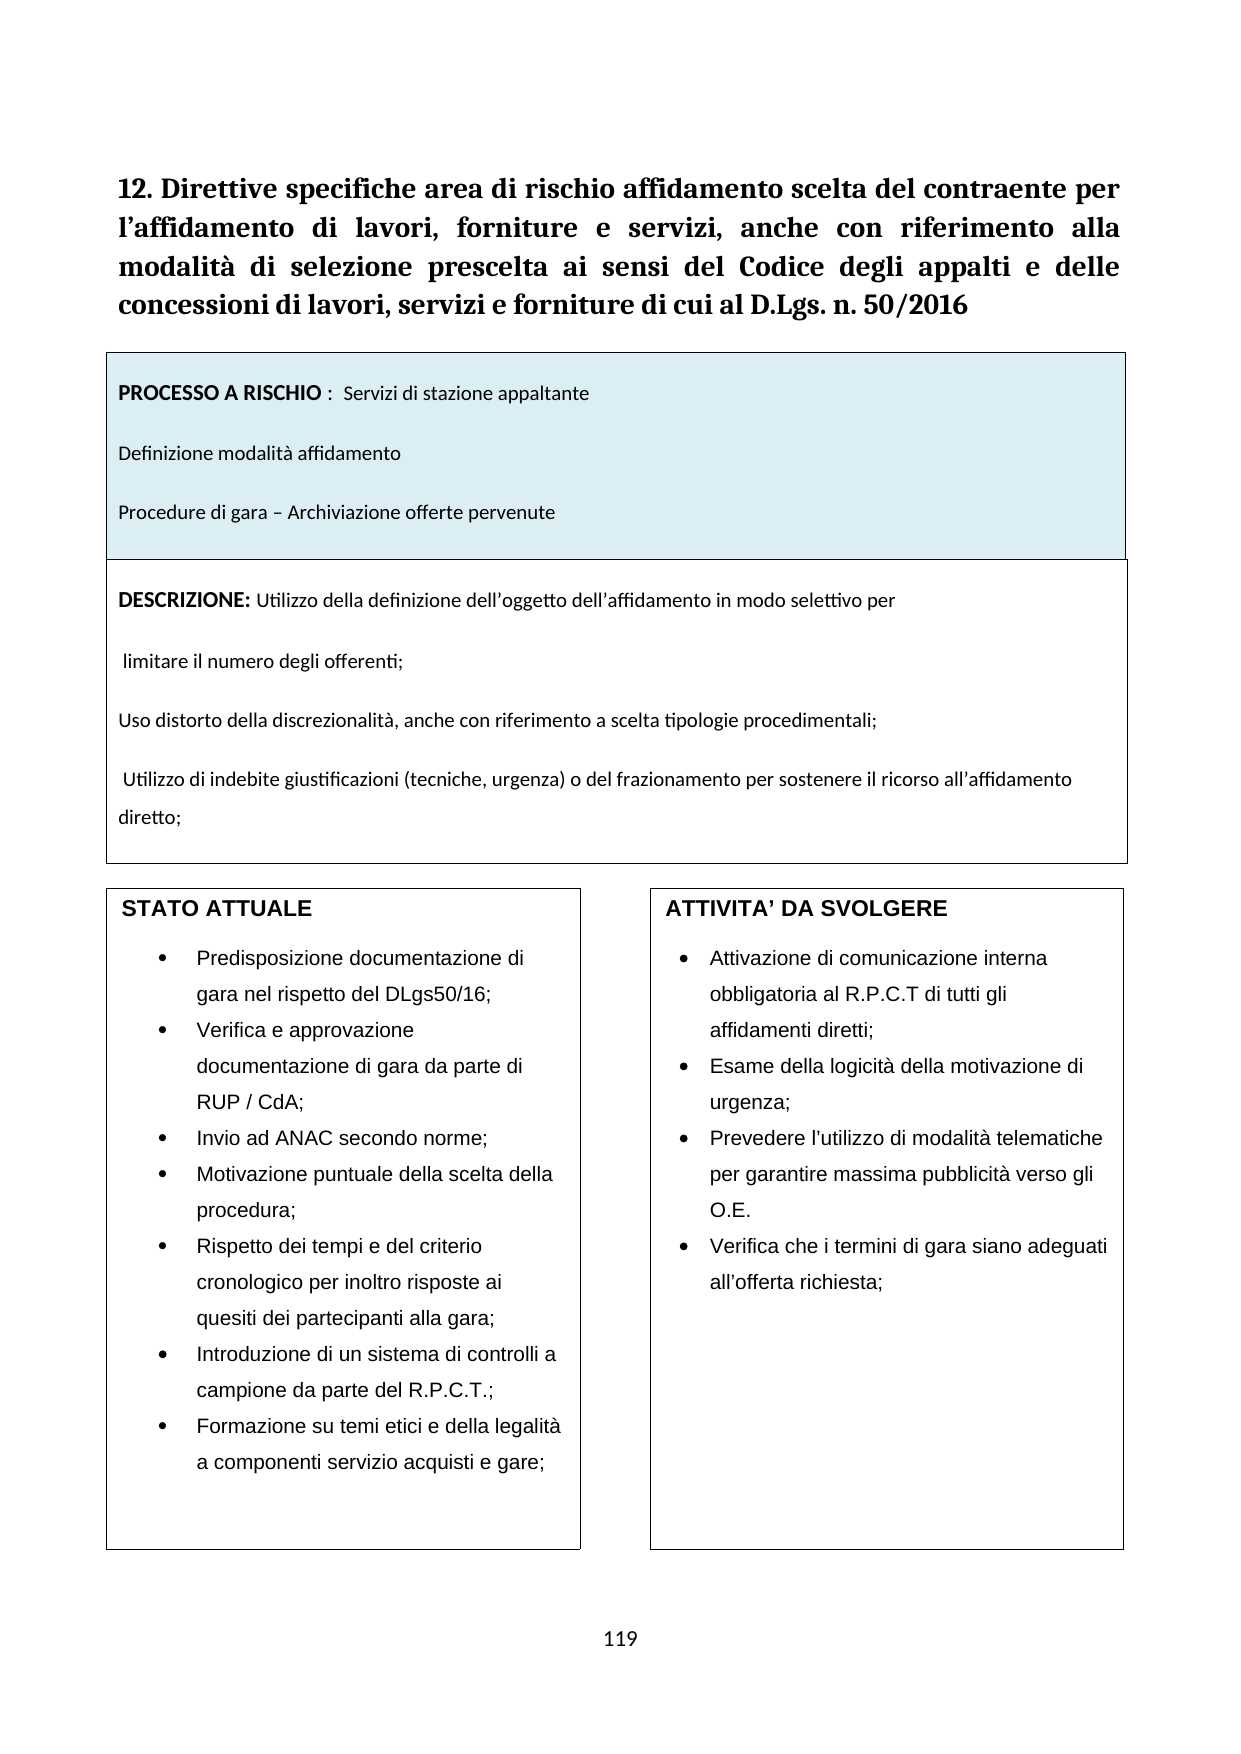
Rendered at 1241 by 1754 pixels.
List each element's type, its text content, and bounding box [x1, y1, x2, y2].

table_header PROCESSO A RISCHIO : Servizi di stazione appaltante Definizione modalità affidamento Procedure di gara – Archiviazione offerte pervenute [107, 353, 1125, 559]
table_cell DESCRIZIONE: Utilizzo della definizione dell’oggetto dell’affidamento in modo selettivo per limitare il numero degli offerenti; Uso distorto della discrezionalità, anche con riferimento a scelta tipologie procedimentali; Utilizzo di indebite giustificazioni (tecniche, urgenza) o del frazionamento per sostenere il ricorso all’affidamento diretto; [107, 560, 1127, 863]
text 12. Direttive specifiche area di rischio affidamento scelta del contraente per l’affidamento di lavori, forniture e servizi, anche con riferimento alla modalità di selezione prescelta ai sensi del Codice degli appalti e delle concessioni di lavori, servizi e forniture di cui al D.Lgs. n. 50/2016 [118, 173, 1122, 322]
